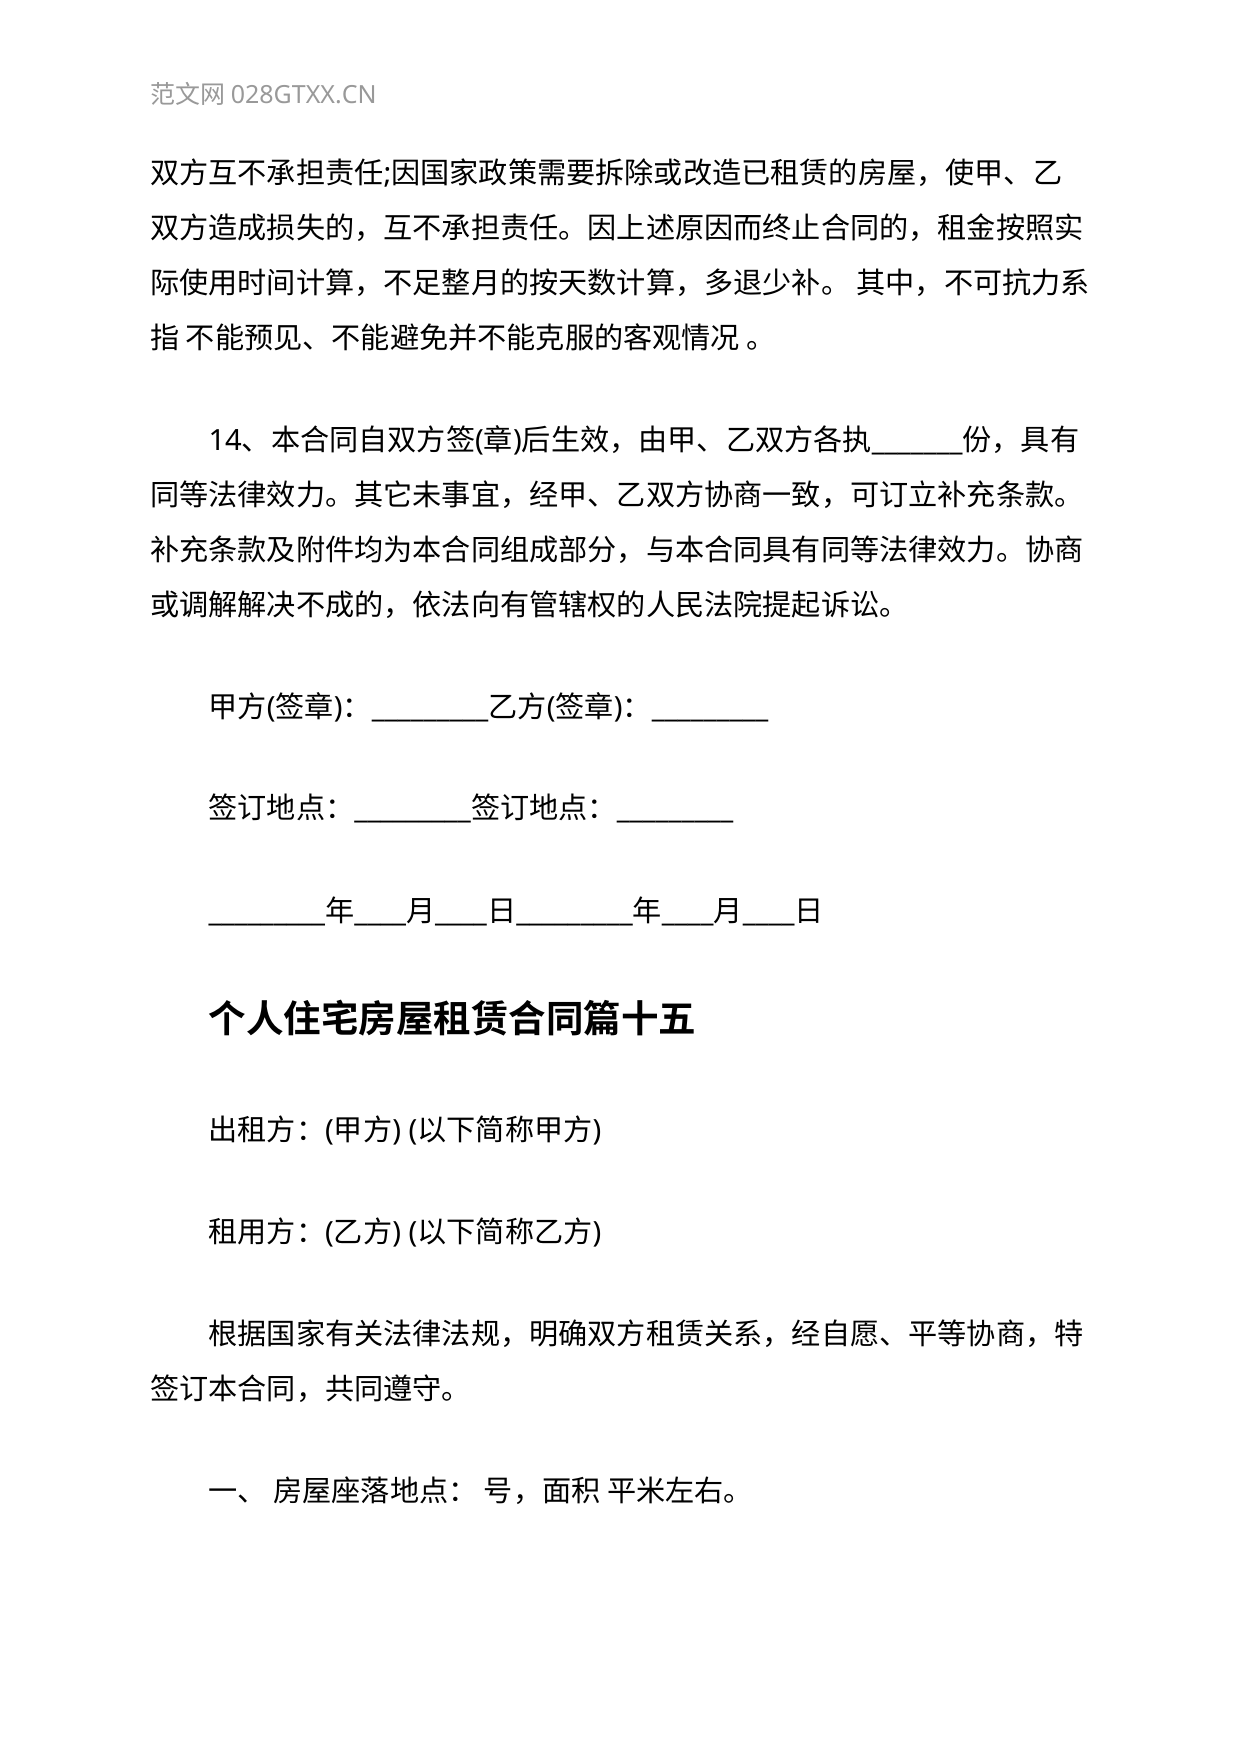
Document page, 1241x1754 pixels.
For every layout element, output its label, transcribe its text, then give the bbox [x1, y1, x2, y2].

text 出租方：(甲方) (以下简称甲方) [150, 1106, 1090, 1149]
text 14、本合同自双方签(章)后生效，由甲、乙双方各执_______份，具有同等法律效力。其它未事宜，经甲、乙双方协商一致，可订立补充条款。补充条款及附件均为本合同组成部分，与本合同具有同等法律效力。协商或调解解决不成的，依法向有管辖权的人民法院提起诉讼。 [150, 417, 1090, 624]
text 甲方(签章)：_________乙方(签章)：_________ [150, 683, 1090, 726]
text _________年____月____日_________年____月____日 [150, 887, 1090, 929]
text 签订地点：_________签订地点：_________ [150, 785, 1090, 827]
text 个人住宅房屋租赁合同篇十五 [150, 989, 1090, 1043]
text 租用方：(乙方) (以下简称乙方) [150, 1208, 1090, 1251]
text 一、 房屋座落地点： 号，面积 平米左右。 [150, 1467, 1090, 1509]
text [150, 150, 1090, 357]
text 根据国家有关法律法规，明确双方租赁关系，经自愿、平等协商，特签订本合同，共同遵守。 [150, 1310, 1090, 1408]
